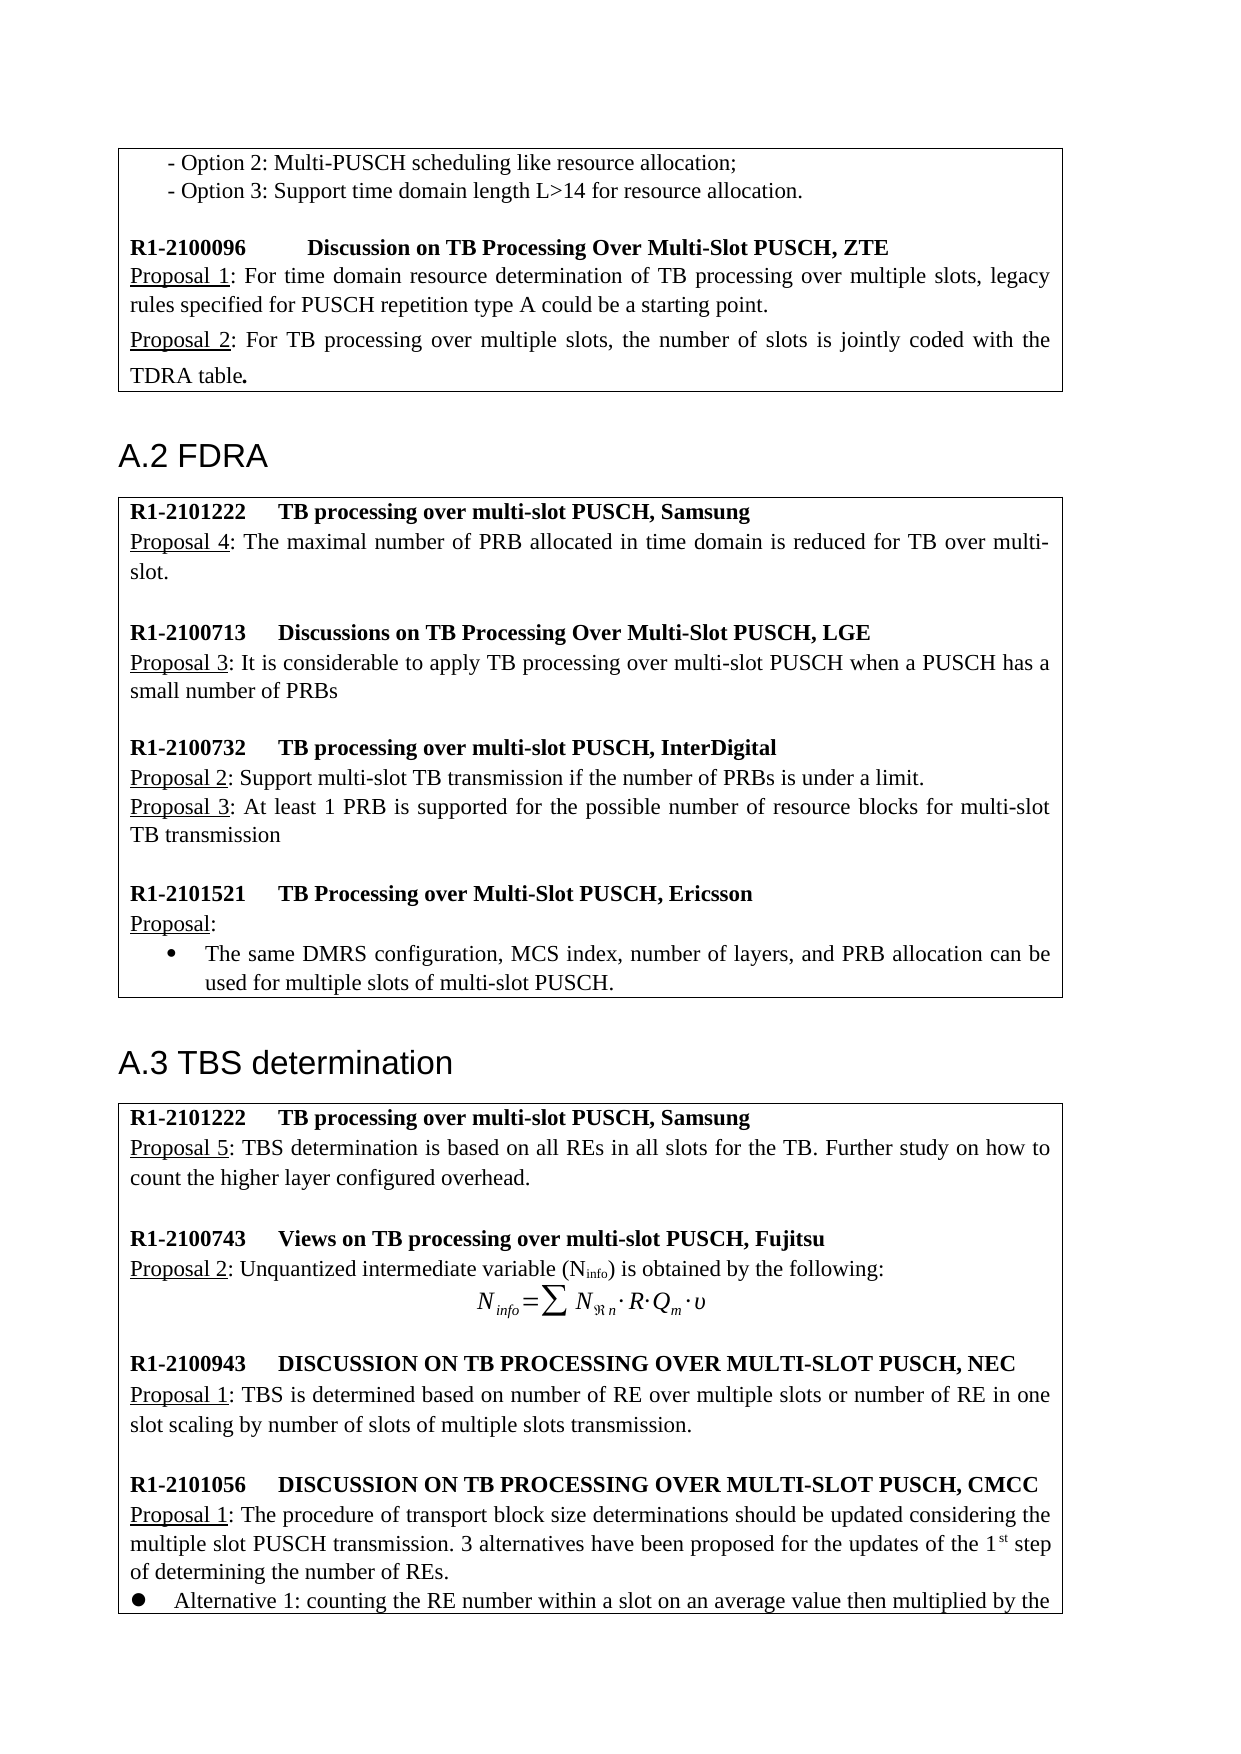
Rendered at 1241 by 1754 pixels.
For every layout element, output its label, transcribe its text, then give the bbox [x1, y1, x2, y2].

subtitle A.3 TBS determination [118, 1043, 1122, 1081]
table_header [119, 1104, 1062, 1613]
table_header R1-2101222 TB processing over multi-slot PUSCH, Samsung Proposal 4: The maximal number of PRB allocated in time domain is reduced for TB over multi-slot. R1-2100713 Discussions on TB Processing Over Multi-Slot PUSCH, LGE Proposal 3: It is considerable to apply TB processing over multi-slot PUSCH when a PUSCH has a small number of PRBs R1-2100732 TB processing over multi-slot PUSCH, InterDigital Proposal 2: Support multi-slot TB transmission if the number of PRBs is under a limit. Proposal 3: At least 1 PRB is supported for the possible number of resource blocks for multi-slot TB transmission R1-2101521 TB Processing over Multi-Slot PUSCH, Ericsson Proposal: The same DMRS configuration, MCS index, number of layers, and PRB allocation can be used for multiple slots of multi-slot PUSCH. [119, 498, 1062, 997]
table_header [119, 149, 1062, 391]
subtitle A.2 FDRA [118, 436, 1122, 475]
